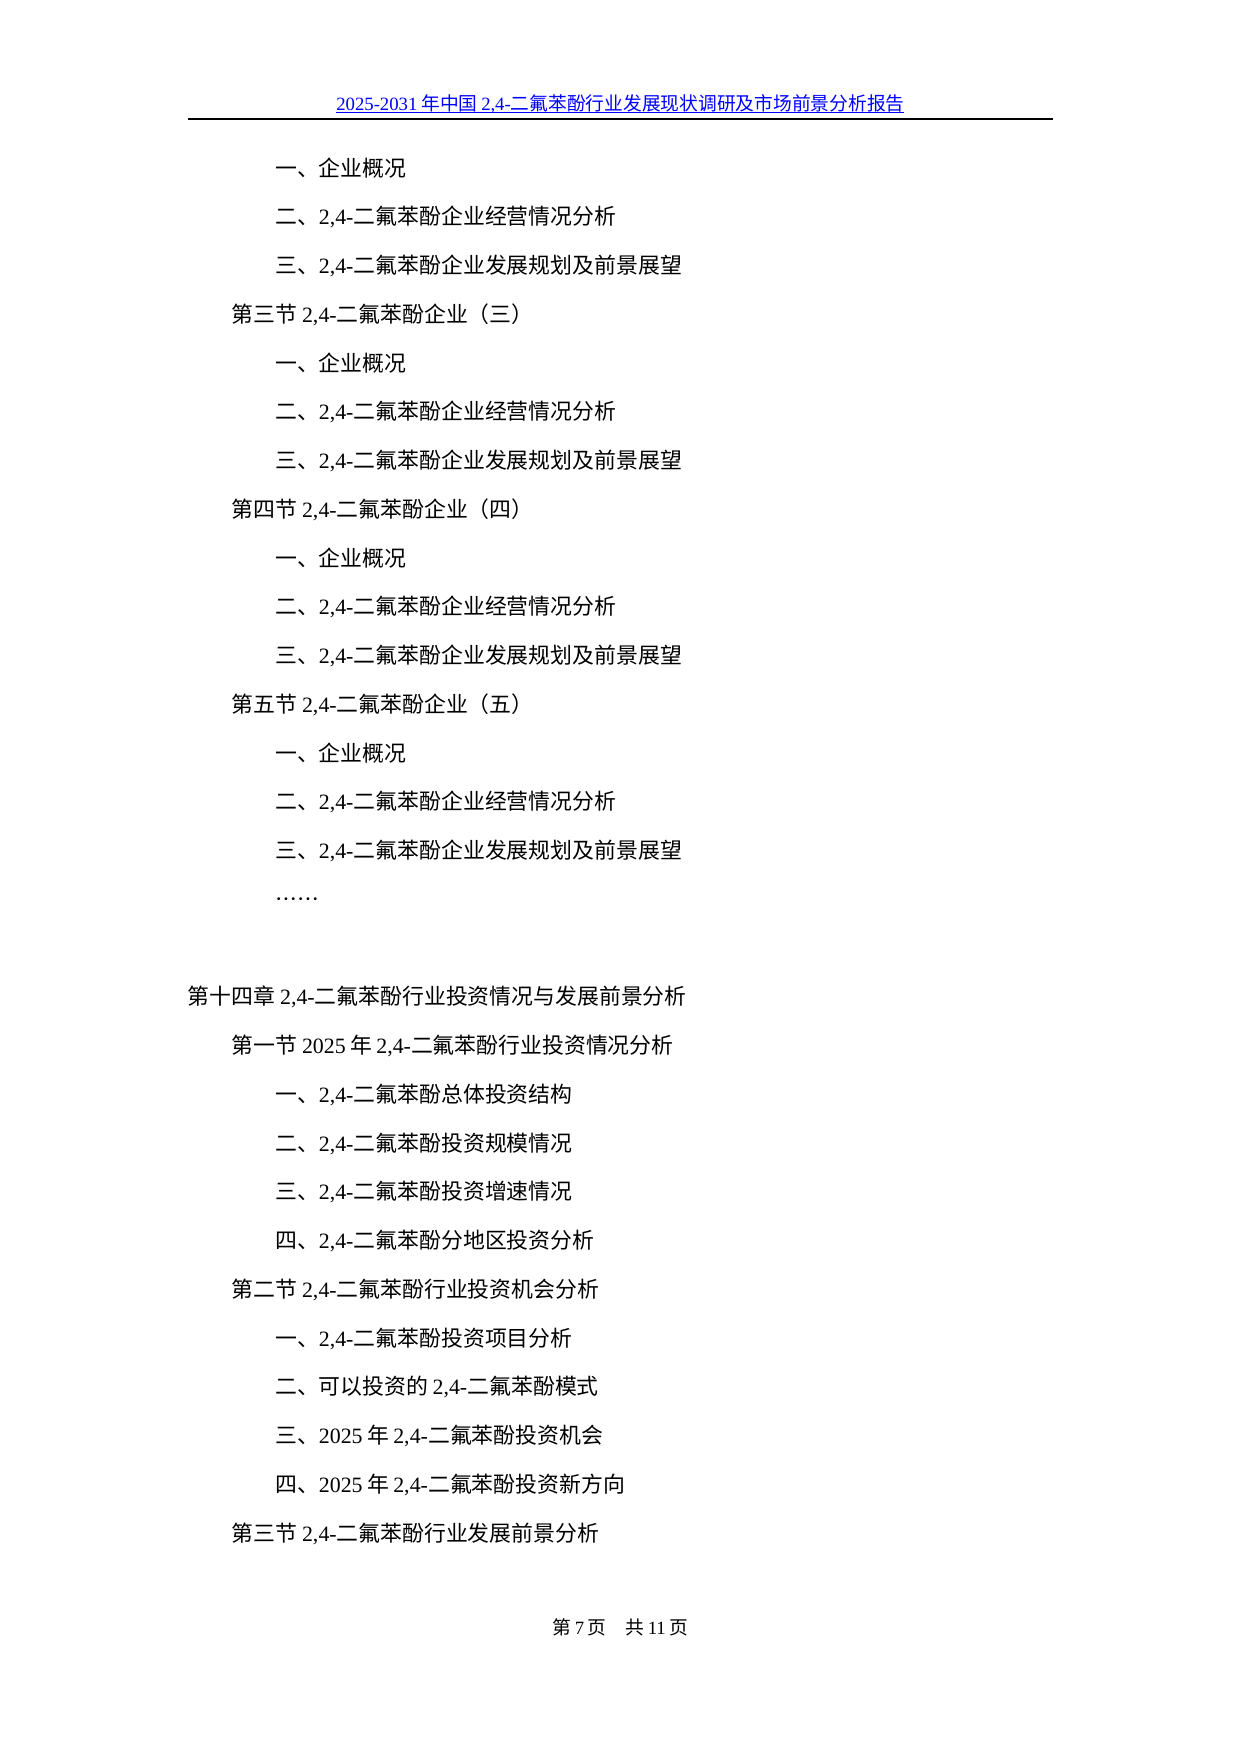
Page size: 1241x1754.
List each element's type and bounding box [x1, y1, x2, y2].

text [187, 150, 1053, 1548]
